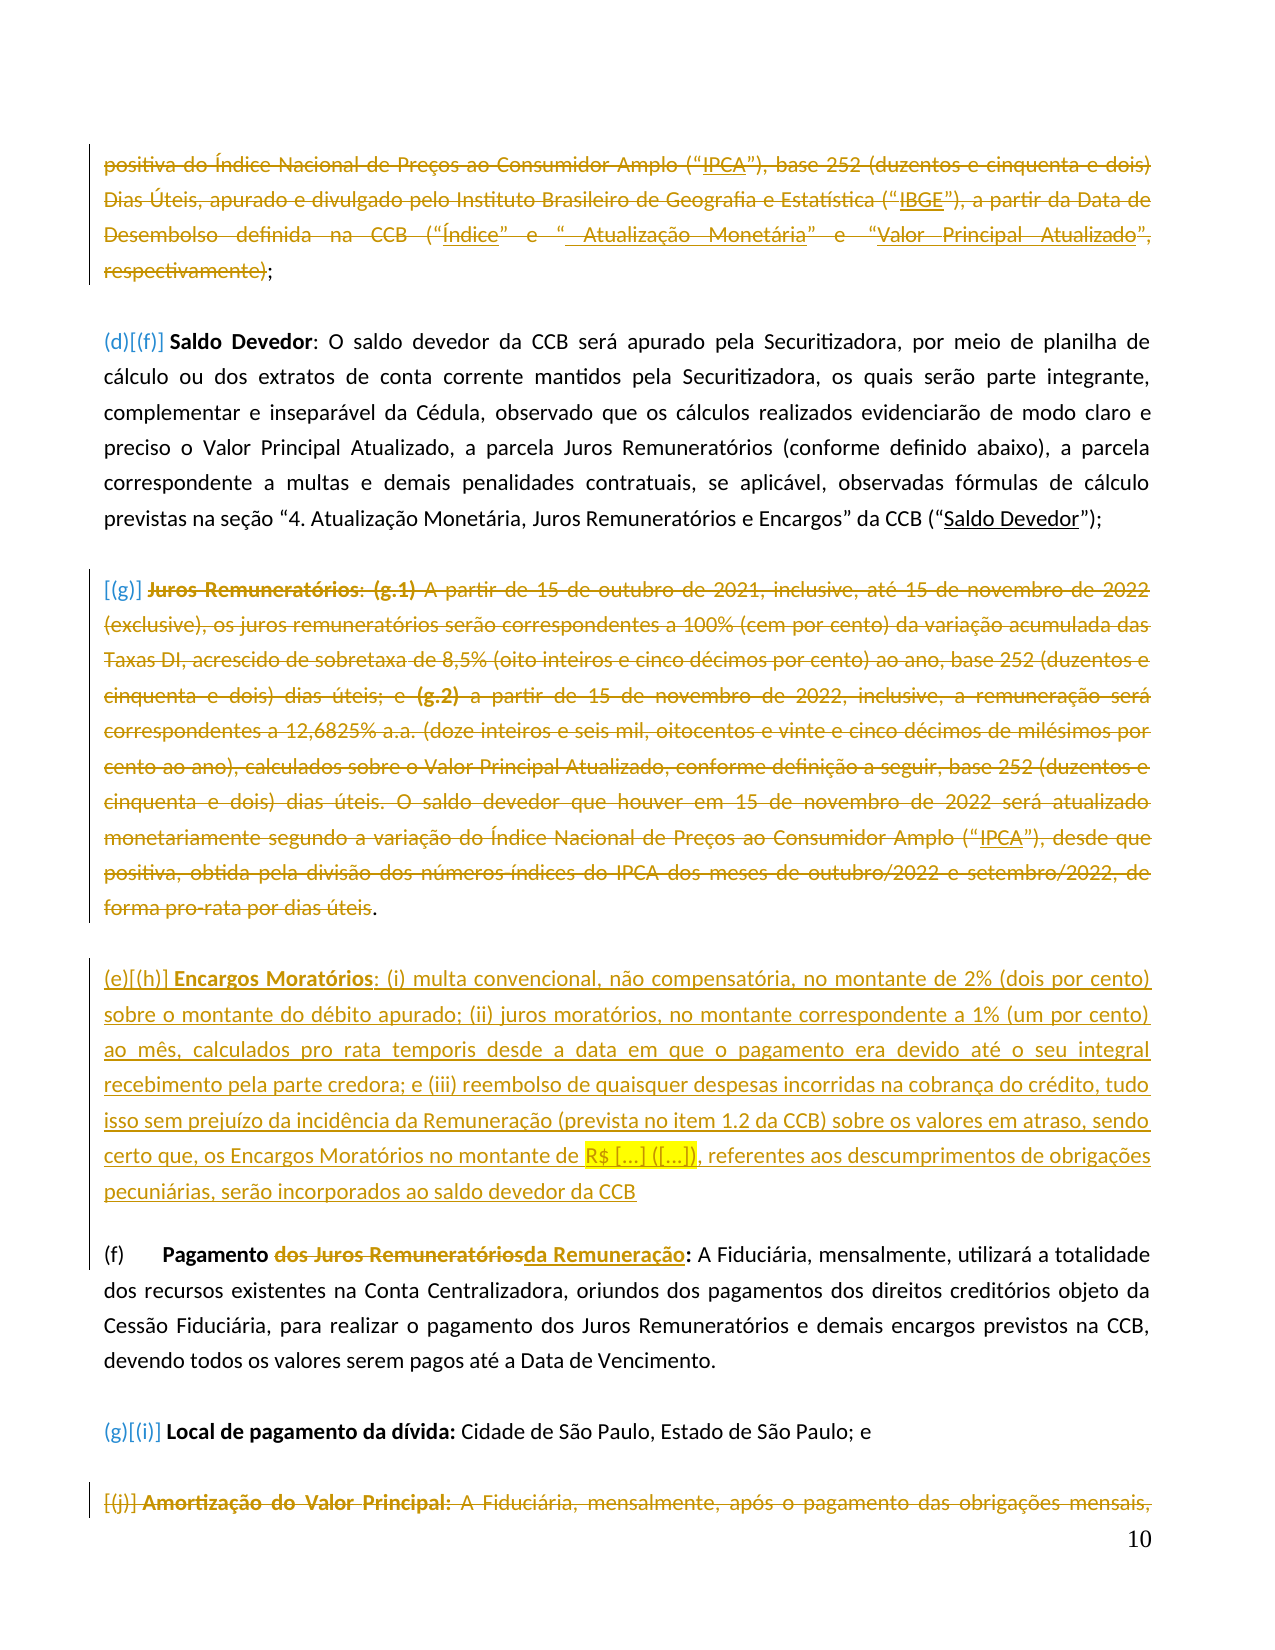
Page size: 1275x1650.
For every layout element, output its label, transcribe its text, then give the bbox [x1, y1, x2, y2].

list Pagamento : A Fiduciária, mensalmente, utilizará a totalidade dos recursos existentes na Conta Centralizadora, oriundos dos pagamentos dos direitos creditórios objeto da Cessão Fiduciária, para realizar o pagamento dos Juros Remuneratórios e demais encargos previstos na CCB, devendo todos os valores serem pagos até a Data de Vencimento. [103, 1234, 1151, 1376]
list . [103, 874, 1151, 923]
list ; [103, 202, 1151, 236]
list . [103, 839, 1151, 873]
list ; [103, 237, 1151, 285]
list ; [103, 144, 1151, 165]
list . [103, 697, 1151, 732]
list . [103, 627, 1151, 696]
list Local de pagamento da dívida: Cidade de São Paulo, Estado de São Paulo; e [103, 1411, 1151, 1447]
list Saldo Devedor: O saldo devedor da CCB será apurado pela Securitizadora, por meio de planilha de cálculo ou dos extratos de conta corrente mantidos pela Securitizadora, os quais serão parte integrante, complementar e inseparável da Cédula, observado que os cálculos realizados evidenciarão de modo claro e preciso o Valor Principal Atualizado, a parcela Juros Remuneratórios (conforme definido abaixo), a parcela correspondente a multas e demais penalidades contratuais, se aplicável, observadas fórmulas de cálculo previstas na seção “4. Atualização Monetária, Juros Remuneratórios e Encargos” da CCB (“Saldo Devedor”); [103, 321, 1151, 533]
list . [103, 804, 1151, 838]
list ; [103, 166, 1151, 201]
list . [103, 733, 1151, 803]
list . [103, 569, 1151, 626]
